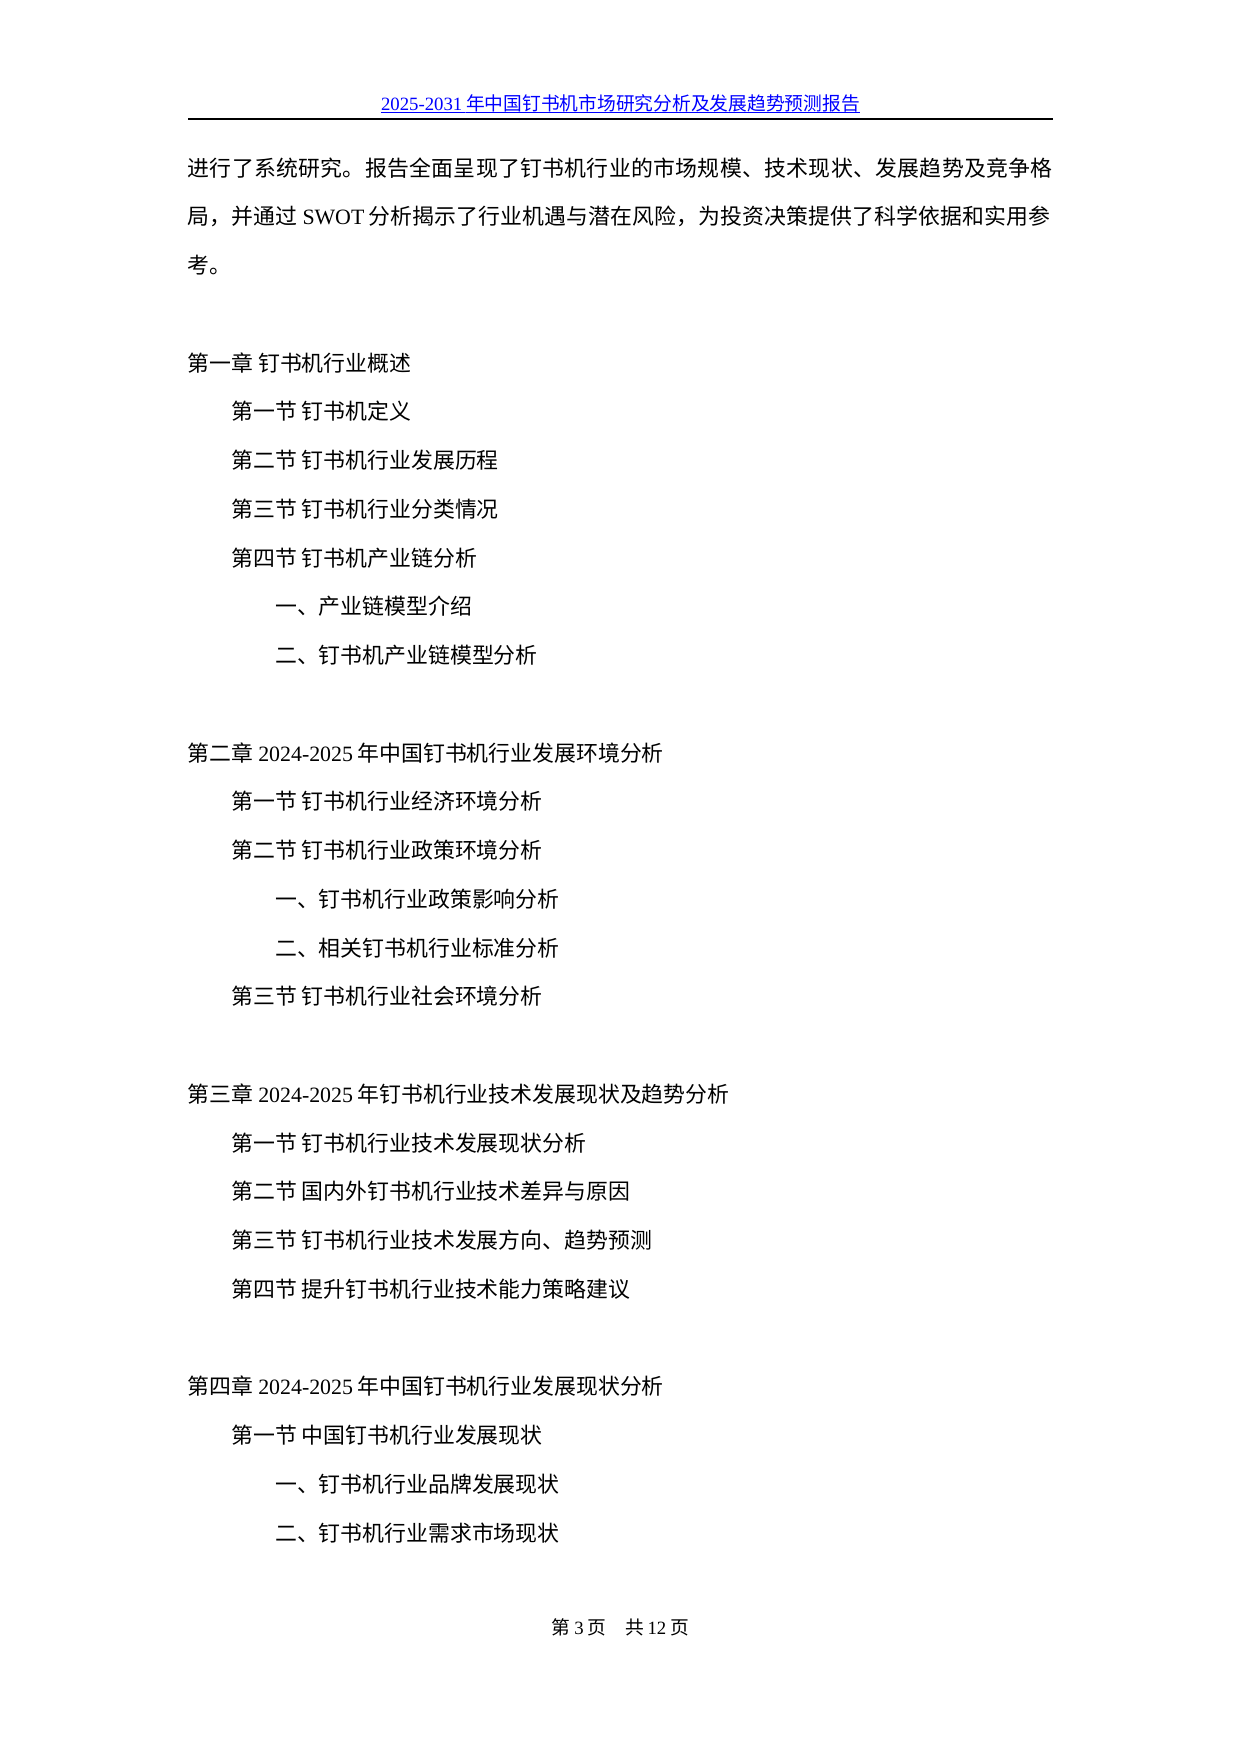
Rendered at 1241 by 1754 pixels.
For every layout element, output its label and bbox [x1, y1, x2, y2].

text [187, 150, 1053, 1548]
